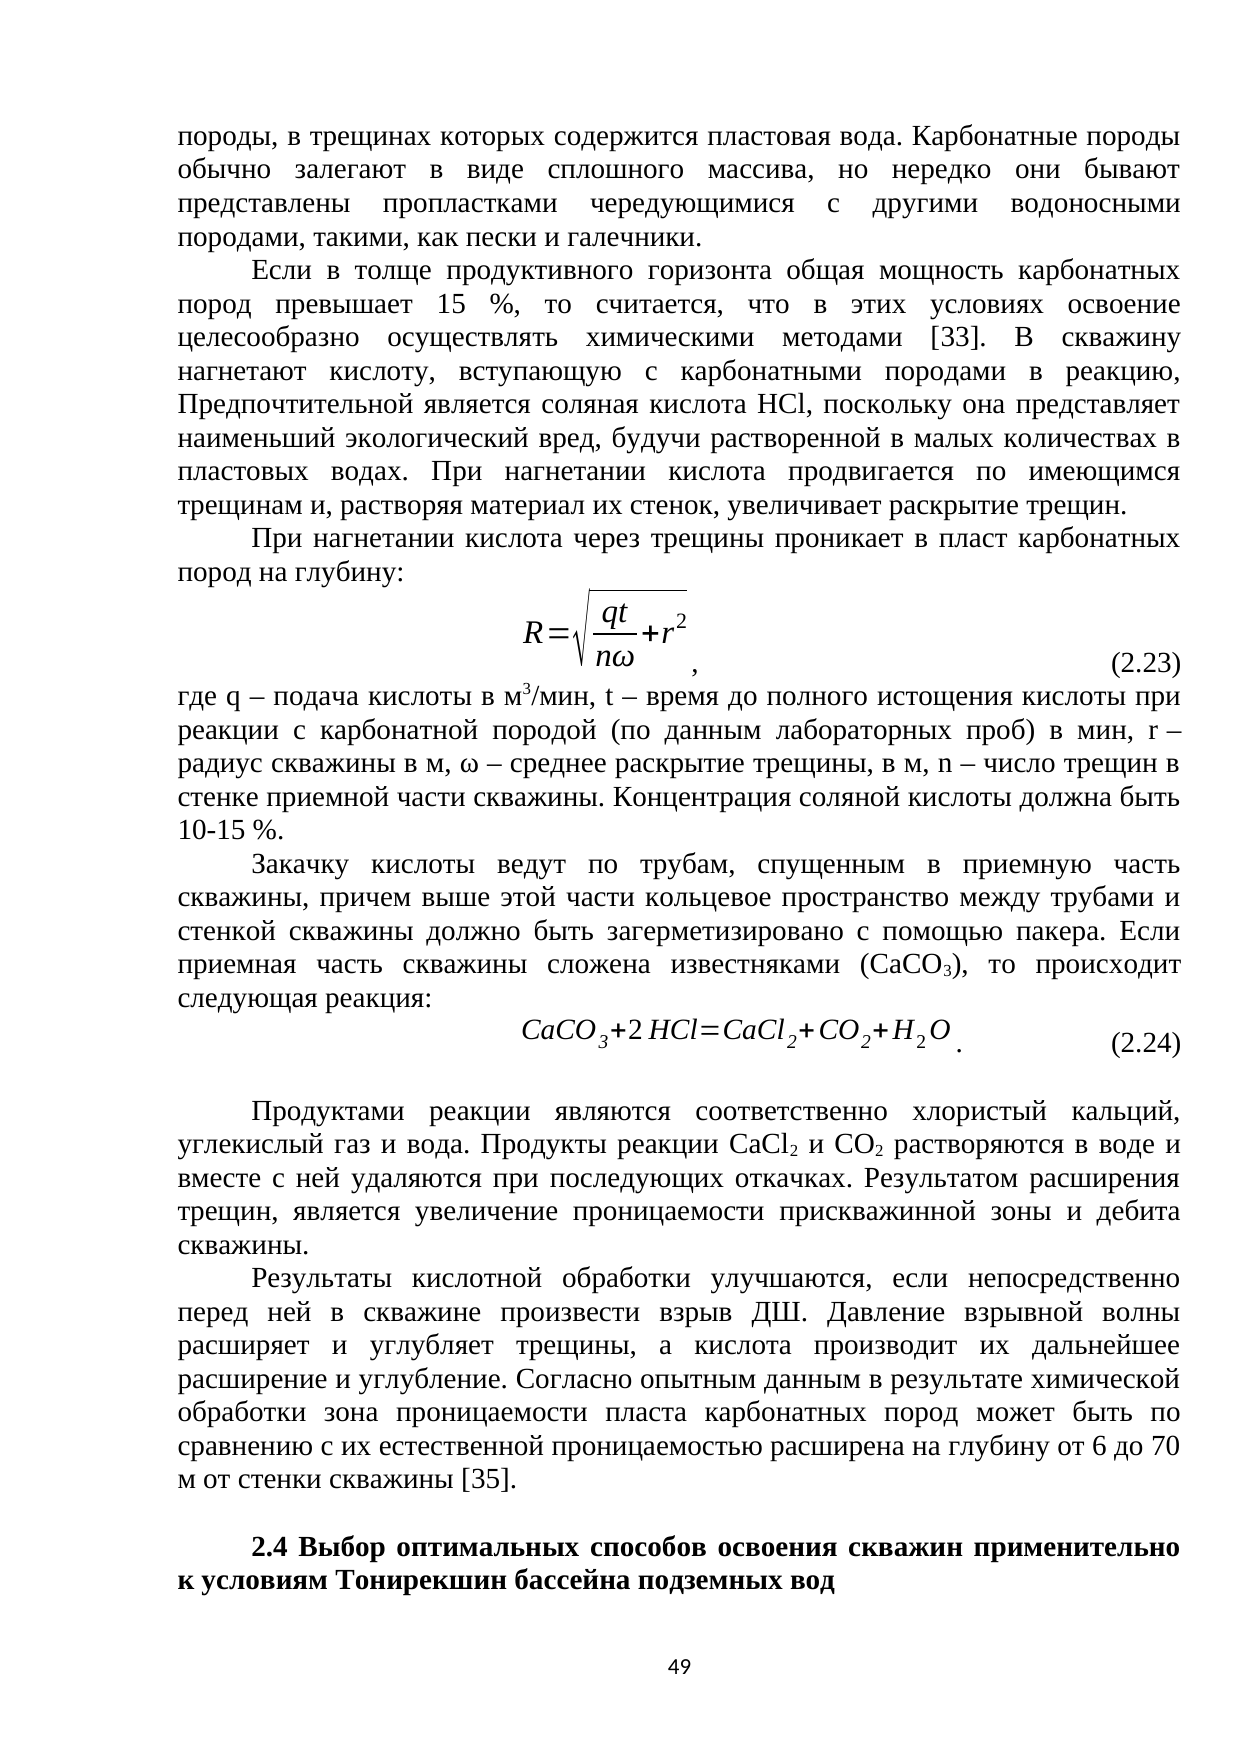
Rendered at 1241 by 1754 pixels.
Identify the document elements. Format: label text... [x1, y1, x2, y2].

text 2.4 Выбор оптимальных способов освоения скважин применительно к условиям Тонирекшин бассейна подземных вод [177, 1529, 1181, 1596]
text Если в толще продуктивного горизонта общая мощность карбонатных пород превышает 15 %, то считается, что в этих условиях освоение целесообразно осуществлять химическими методами [33]. В скважину нагнетают кислоту, вступающую с карбонатными породами в реакцию, Предпочтительной является соляная кислота HCl, поскольку она представляет наименьший экологический вред, будучи растворенной в малых количествах в пластовых водах. При нагнетании кислота продвигается по имеющимся трещинам и, растворяя материал их стенок, увеличивает раскрытие трещин. [177, 252, 1181, 521]
text Результаты кислотной обработки улучшаются, если непосредственно перед ней в скважине произвести взрыв ДШ. Давление взрывной волны расширяет и углубляет трещины, а кислота производит их дальнейшее расширение и углубление. Согласно опытным данным в результате химической обработки зона проницаемости пласта карбонатных пород может быть по сравнению с их естественной проницаемостью расширена на глубину от 6 до 70 м от стенки скважины [35]. [177, 1260, 1181, 1495]
text При нагнетании кислота через трещины проникает в пласт карбонатных пород на глубину: [177, 521, 1181, 588]
text Продуктами реакции являются соответственно хлористый кальций, углекислый газ и вода. Продукты реакции CaCl2 и CO2 растворяются в воде и вместе с ней удаляются при последующих откачках. Результатом расширения трещин, является увеличение проницаемости прискважинной зоны и дебита скважины. [177, 1093, 1181, 1260]
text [177, 118, 1181, 252]
text Закачку кислоты ведут по трубам, спущенным в приемную часть скважины, причем выше этой части кольцевое пространство между трубами и стенкой скважины должно быть загерметизировано с помощью пакера. Если приемная часть скважины сложена известняками (CaCO3), то происходит следующая реакция: [177, 846, 1181, 1014]
text где q – подача кислоты в м3/мин, t – время до полного истощения кислоты при реакции с карбонатной породой (по данным лабораторных проб) в мин, r – радиус скважины в м, ω – среднее раскрытие трещины, в м, n – число трещин в стенке приемной части скважины. Концентрация соляной кислоты должна быть 10-15 %. [177, 678, 1181, 846]
text . (2.24) [177, 1014, 1181, 1059]
text , (2.23) [177, 588, 1181, 678]
